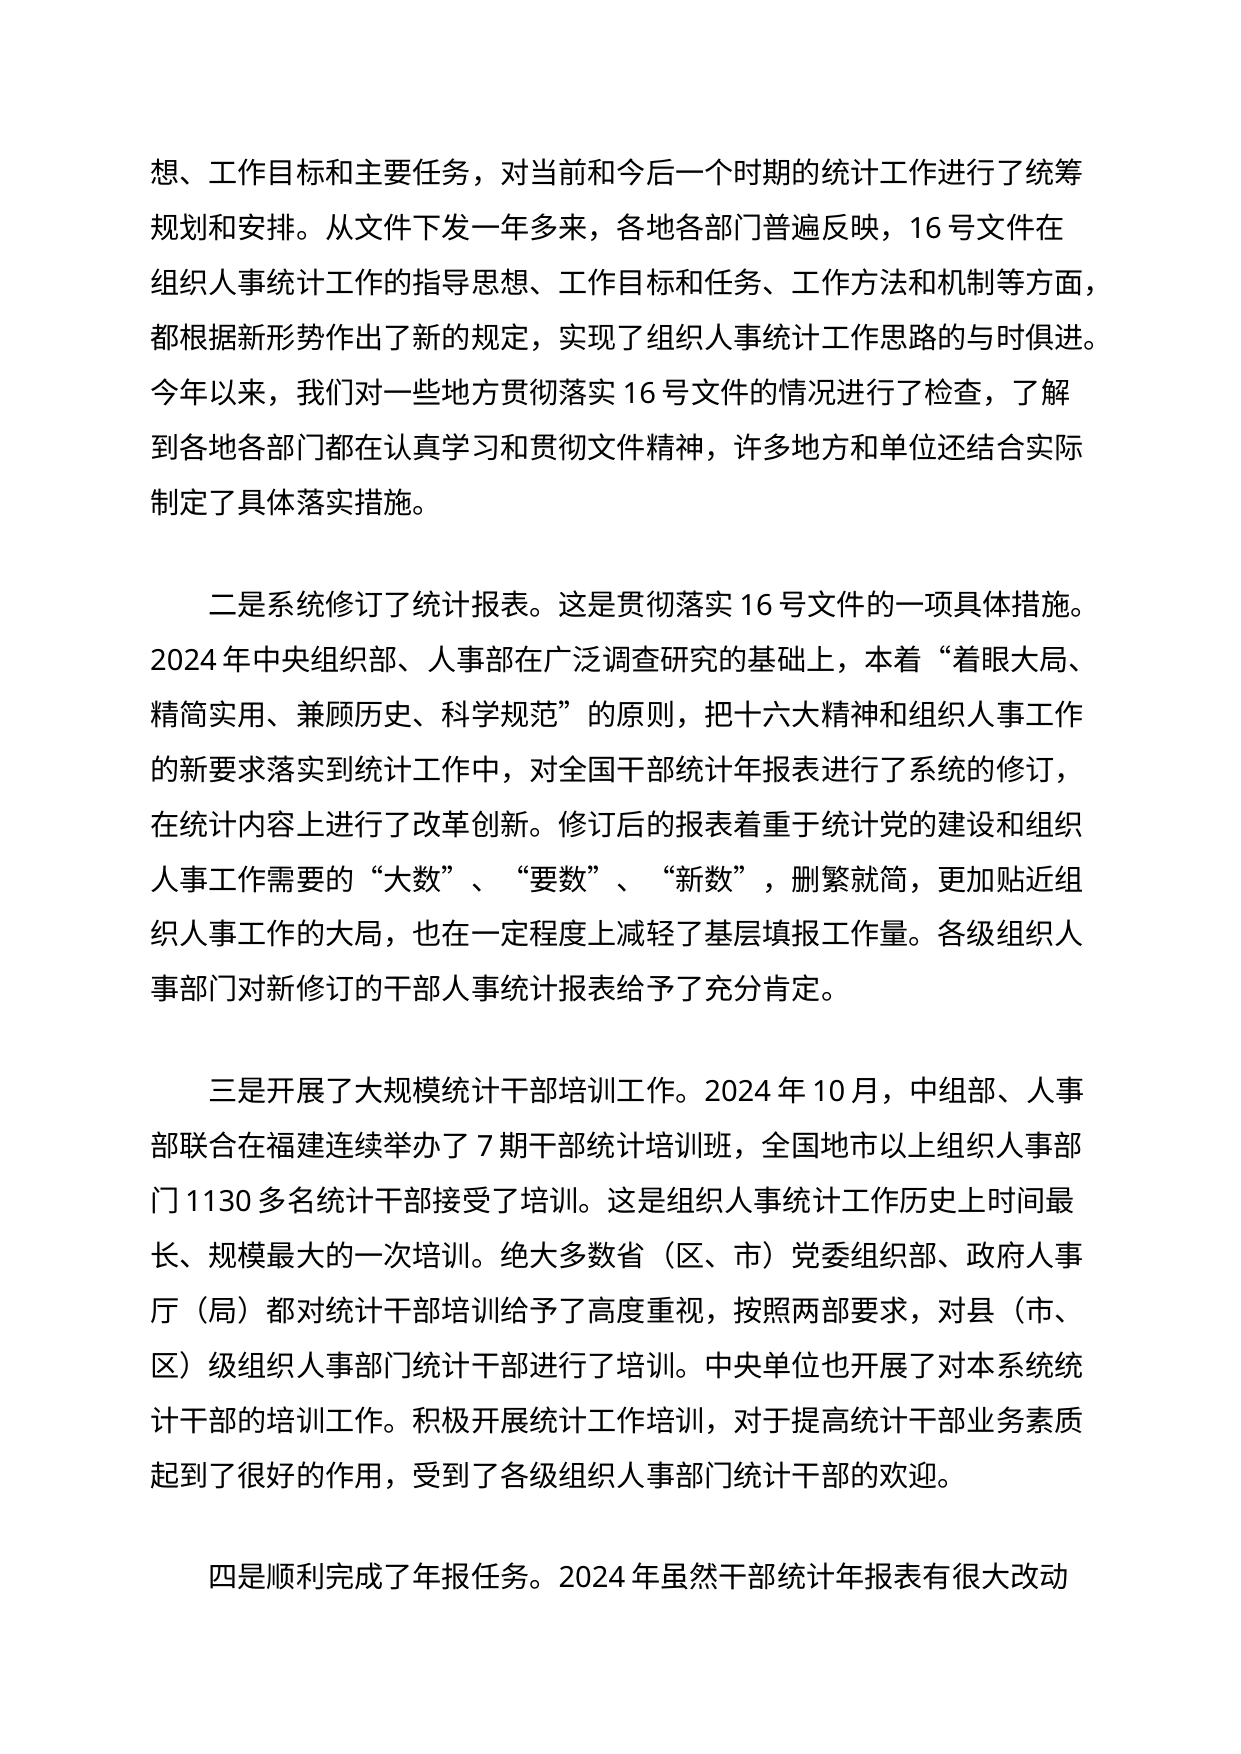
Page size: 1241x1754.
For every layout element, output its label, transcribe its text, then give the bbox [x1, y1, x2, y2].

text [150, 1554, 1090, 1596]
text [150, 150, 1090, 522]
text 三是开展了大规模统计干部培训工作。2024年10月，中组部、人事部联合在福建连续举办了7期干部统计培训班，全国地市以上组织人事部门1130多名统计干部接受了培训。这是组织人事统计工作历史上时间最长、规模最大的一次培训。绝大多数省（区、市）党委组织部、政府人事厅（局）都对统计干部培训给予了高度重视，按照两部要求，对县（市、区）级组织人事部门统计干部进行了培训。中央单位也开展了对本系统统计干部的培训工作。积极开展统计工作培训，对于提高统计干部业务素质起到了很好的作用，受到了各级组织人事部门统计干部的欢迎。 [150, 1068, 1090, 1494]
text 二是系统修订了统计报表。这是贯彻落实16号文件的一项具体措施。2024年中央组织部、人事部在广泛调查研究的基础上，本着“着眼大局、精简实用、兼顾历史、科学规范”的原则，把十六大精神和组织人事工作的新要求落实到统计工作中，对全国干部统计年报表进行了系统的修订，在统计内容上进行了改革创新。修订后的报表着重于统计党的建设和组织人事工作需要的“大数”、“要数”、“新数”，删繁就简，更加贴近组织人事工作的大局，也在一定程度上减轻了基层填报工作量。各级组织人事部门对新修订的干部人事统计报表给予了充分肯定。 [150, 581, 1090, 1008]
